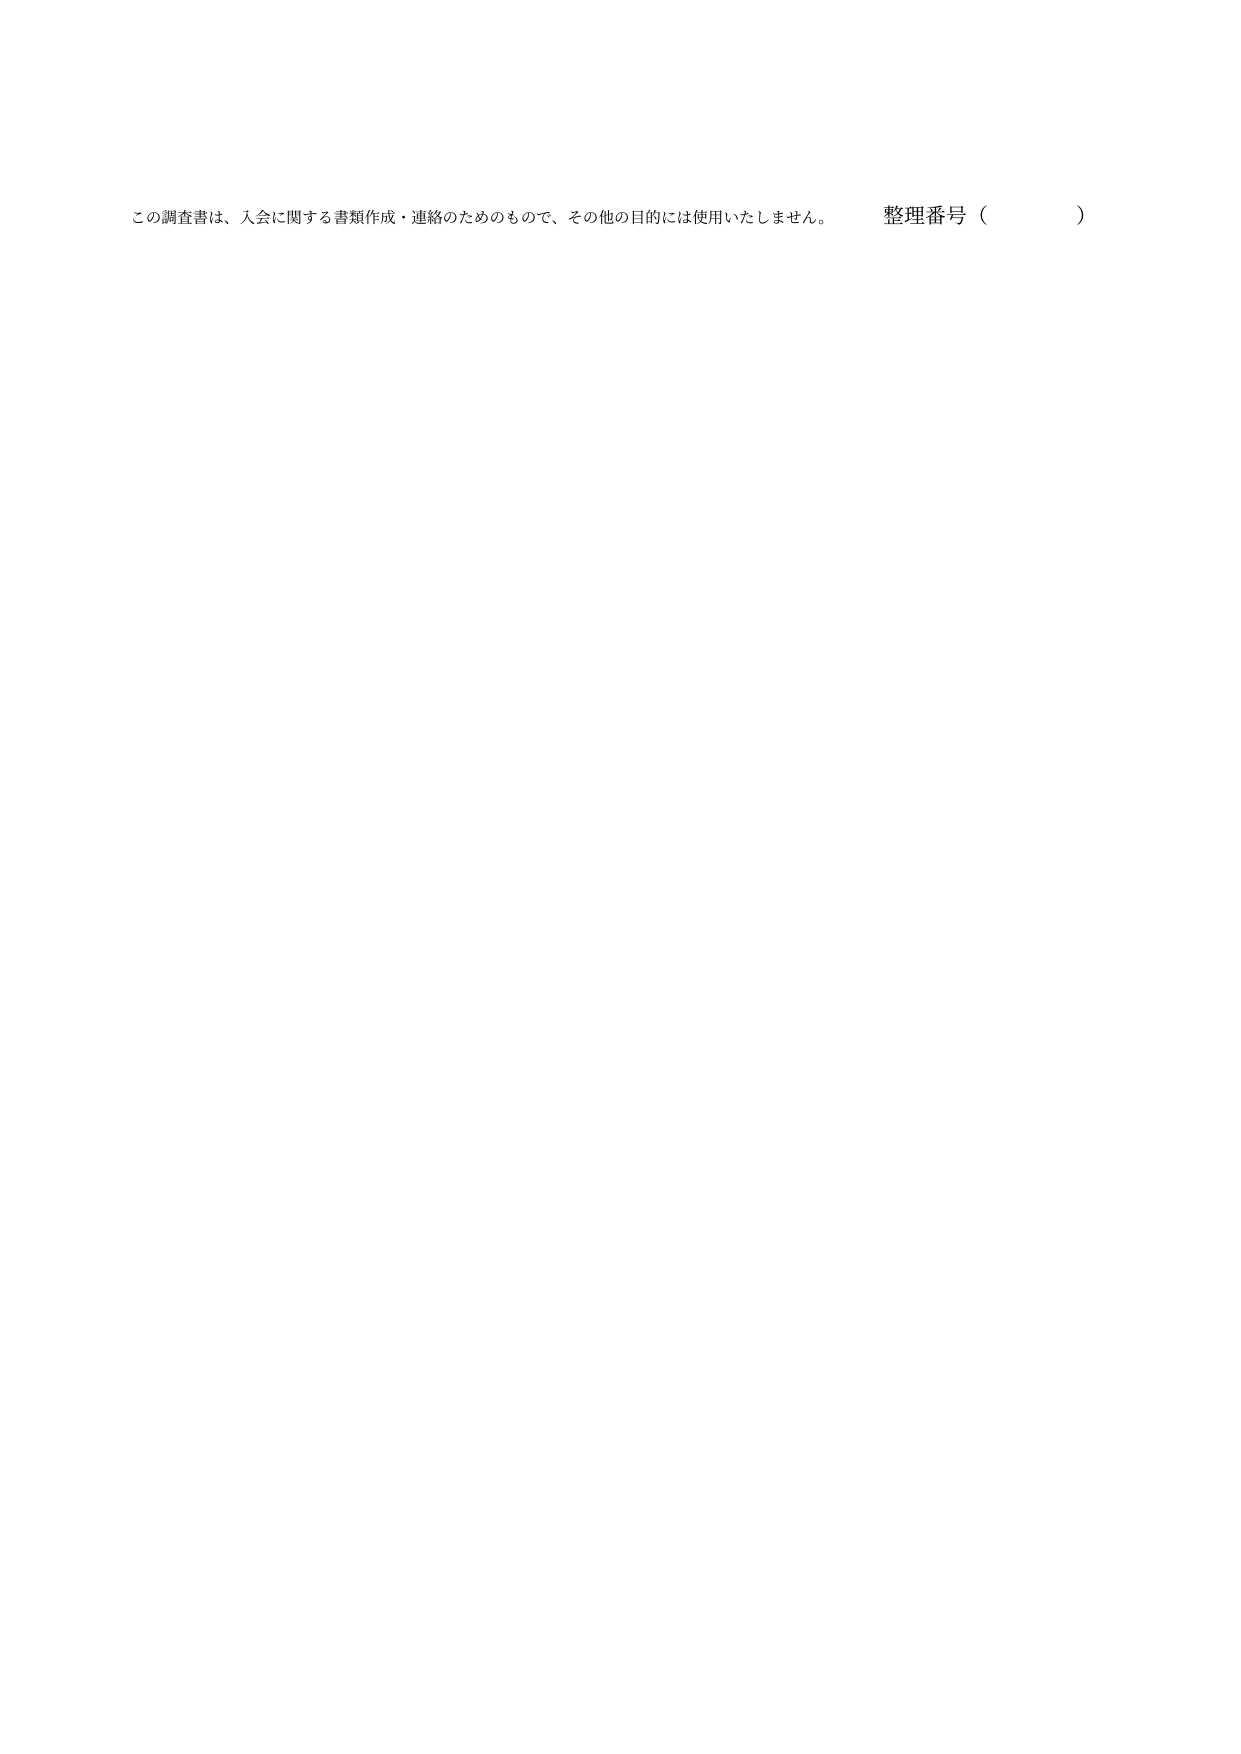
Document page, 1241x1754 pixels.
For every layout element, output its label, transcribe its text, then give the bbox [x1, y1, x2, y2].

text この調査書は、入会に関する書類作成・連絡のためのもので、その他の目的には使用いたしません。 整理番号（ ） [130, 196, 1110, 233]
